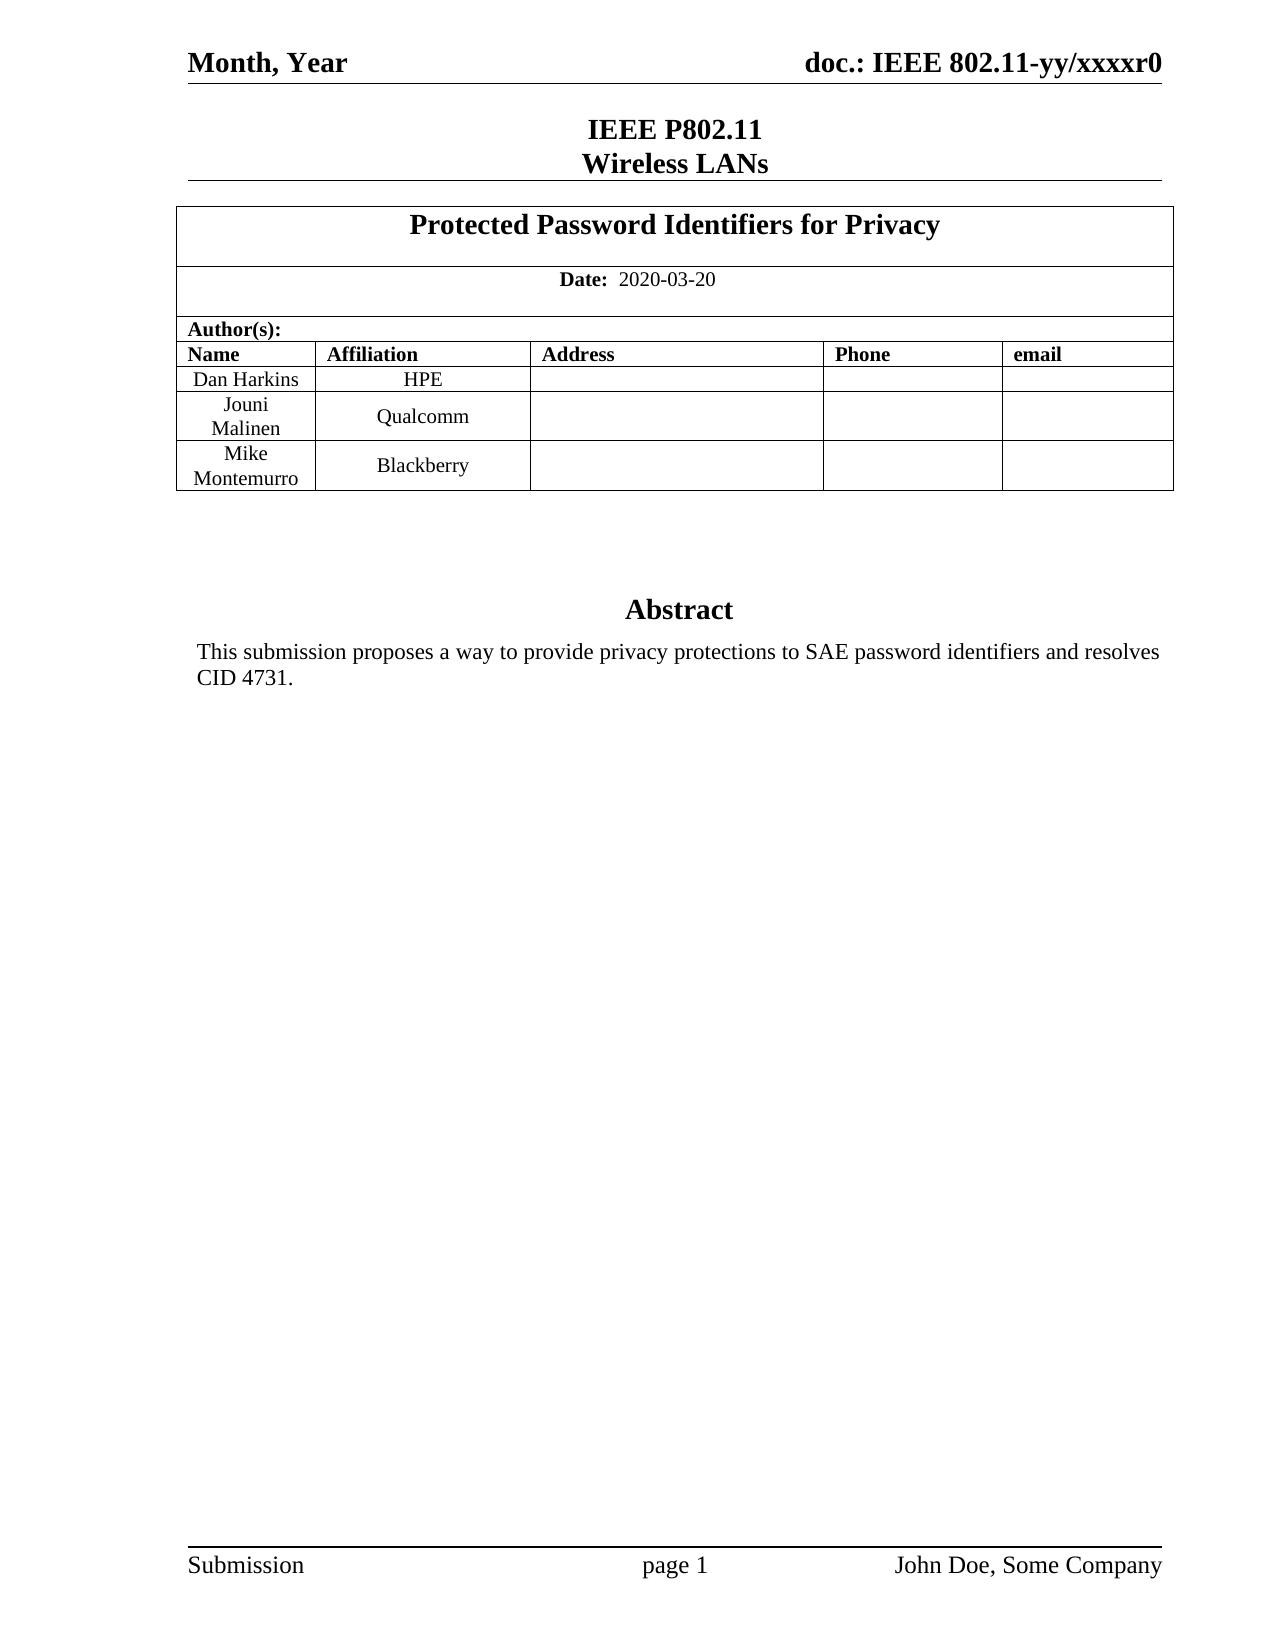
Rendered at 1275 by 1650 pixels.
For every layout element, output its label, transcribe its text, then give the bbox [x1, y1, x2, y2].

table_cell [1003, 441, 1173, 489]
table_cell HPE [316, 367, 530, 391]
table_cell Mike Montemurro [177, 441, 315, 489]
table_cell [824, 392, 1002, 440]
table_cell [531, 367, 823, 391]
table_cell [1003, 367, 1173, 391]
table_cell Jouni Malinen [177, 392, 315, 440]
table_cell [824, 367, 1002, 391]
table_cell [531, 392, 823, 440]
table_cell email [1003, 342, 1173, 366]
table_cell Qualcomm [316, 392, 530, 440]
table_cell Affiliation [316, 342, 530, 366]
table_cell Blackberry [316, 441, 530, 489]
table_cell Phone [824, 342, 1002, 366]
table_header Protected Password Identifiers for Privacy [177, 207, 1173, 266]
table_cell Author(s): [177, 317, 1173, 341]
table_cell [1003, 392, 1173, 440]
table_cell Date: 2020-03-20 [177, 267, 1173, 316]
table_cell [531, 441, 823, 489]
text IEEE P802.11 Wireless LANs [187, 112, 1162, 181]
table_cell Name [177, 342, 315, 366]
table_cell Address [531, 342, 823, 366]
table_cell [824, 441, 1002, 489]
table_cell Dan Harkins [177, 367, 315, 391]
